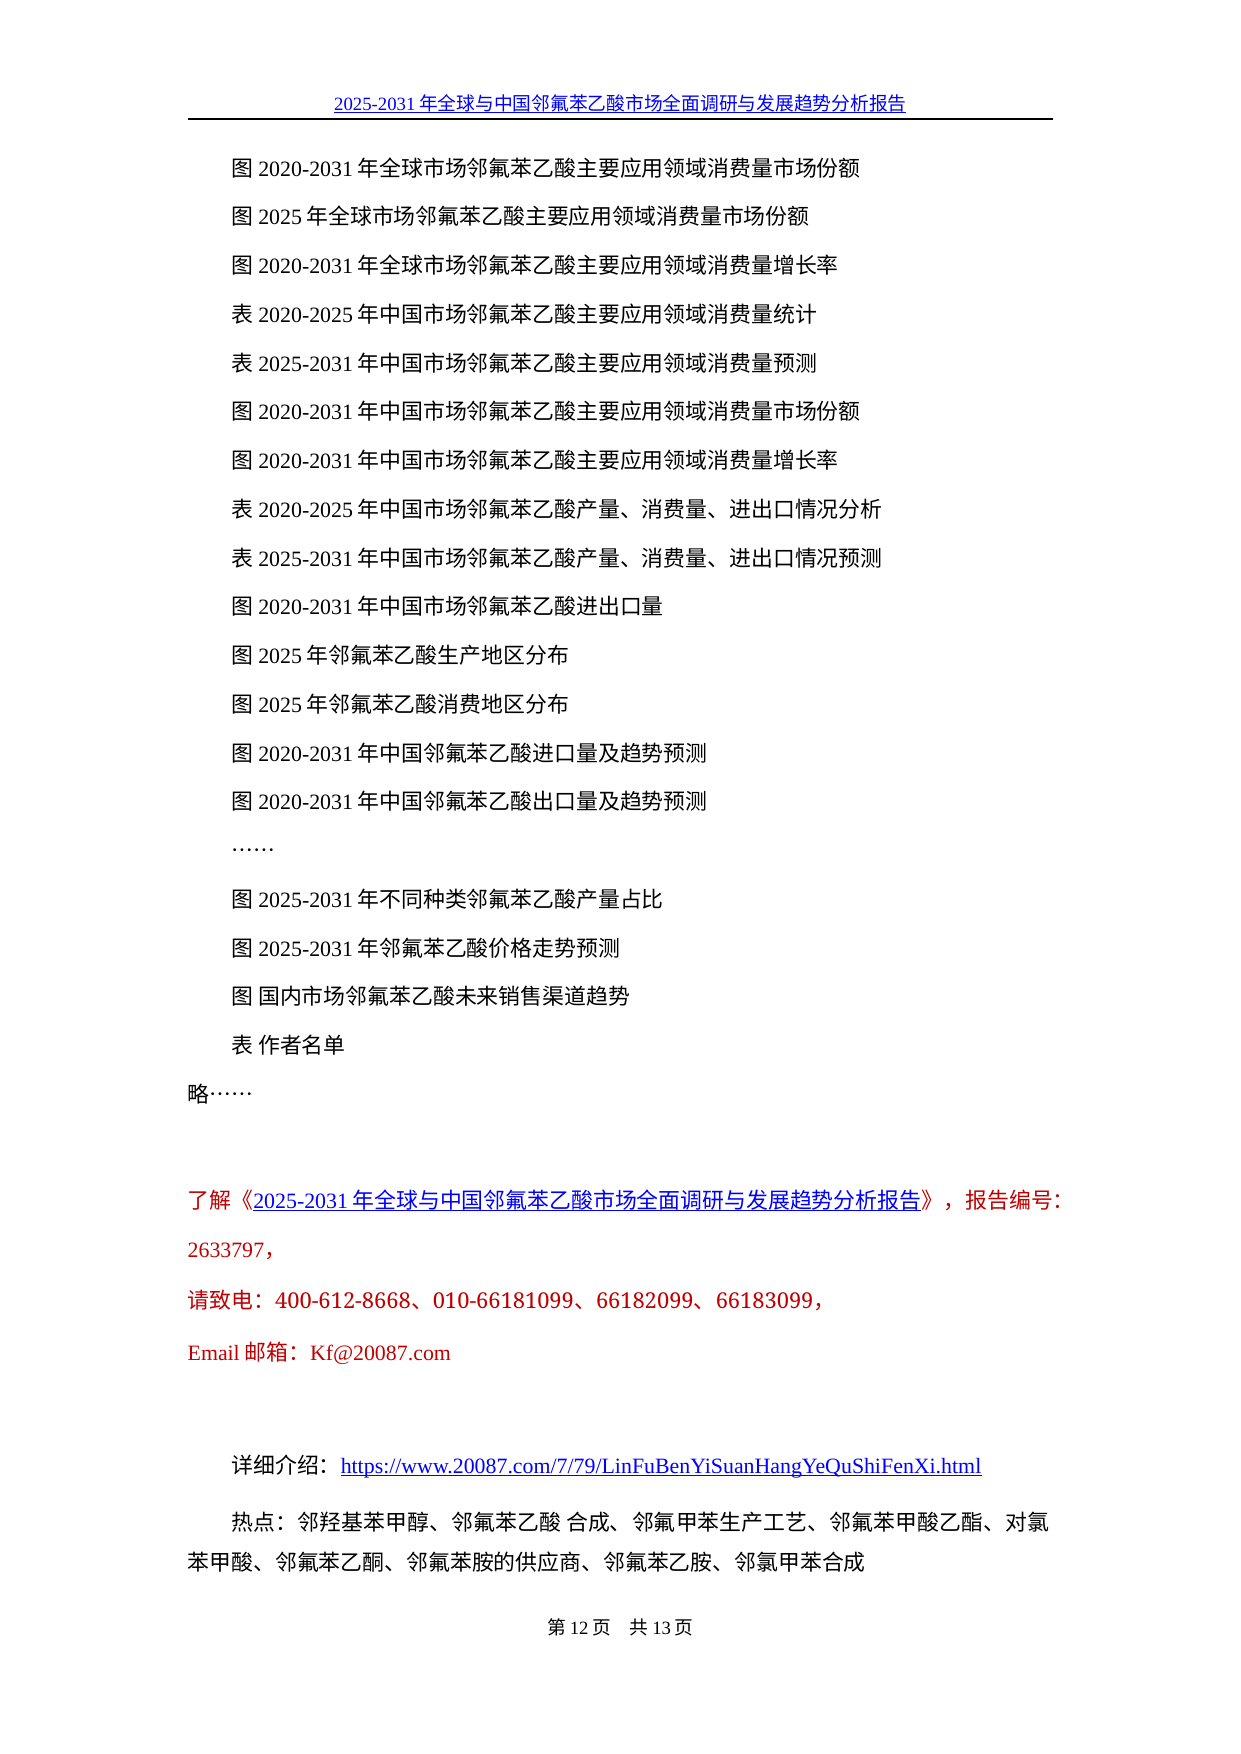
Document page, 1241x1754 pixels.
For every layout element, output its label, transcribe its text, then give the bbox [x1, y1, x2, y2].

text 请致电：400-612-8668、010-66181099、66182099、66183099， [187, 1283, 1053, 1316]
text Email邮箱：Kf@20087.com [187, 1335, 1053, 1367]
text 详细介绍：https://www.20087.com/7/79/LinFuBenYiSuanHangYeQuShiFenXi.html [187, 1448, 1053, 1480]
text 热点：邻羟基苯甲醇、邻氟苯乙酸 合成、邻氟甲苯生产工艺、邻氟苯甲酸乙酯、对氯苯甲酸、邻氟苯乙酮、邻氟苯胺的供应商、邻氟苯乙胺、邻氯甲苯合成 [187, 1504, 1053, 1577]
text 了解《2025-2031年全球与中国邻氟苯乙酸市场全面调研与发展趋势分析报告》，报告编号：2633797， [187, 1183, 1053, 1264]
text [187, 150, 1053, 1109]
